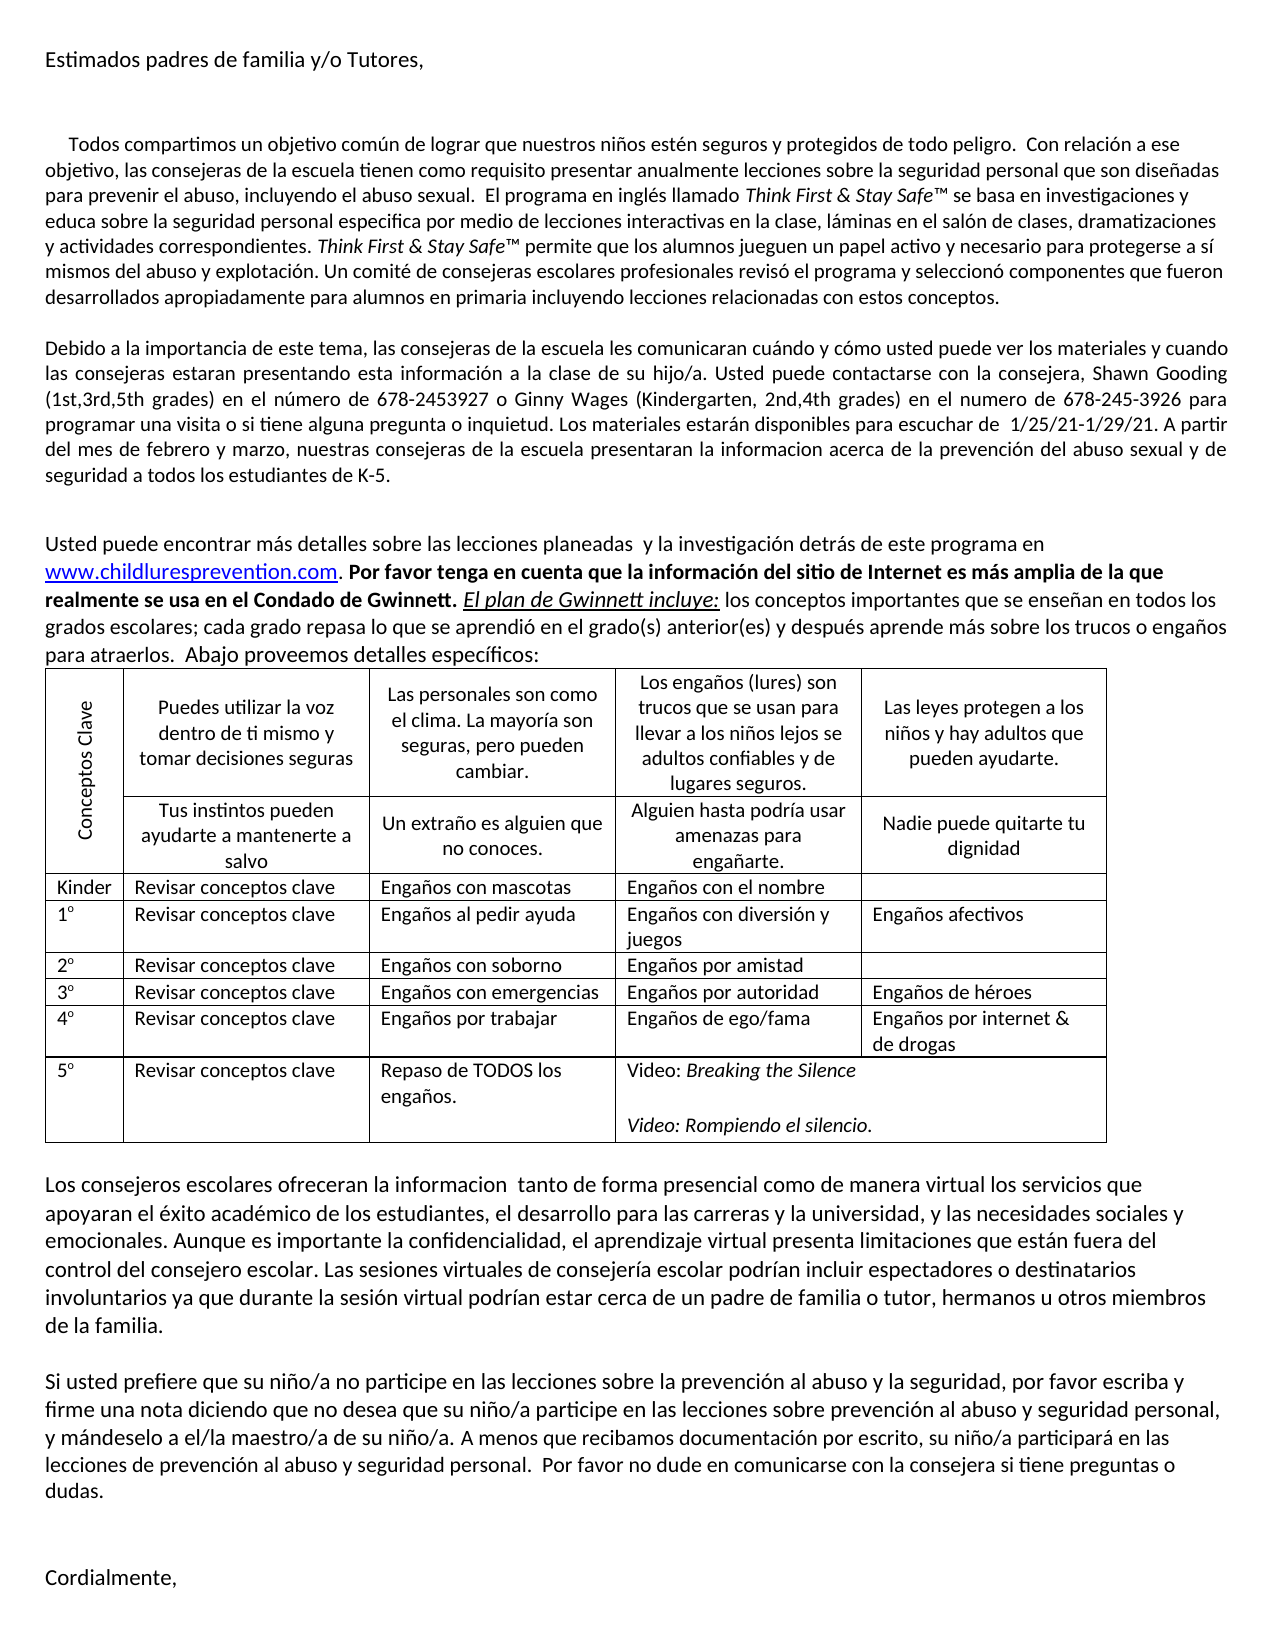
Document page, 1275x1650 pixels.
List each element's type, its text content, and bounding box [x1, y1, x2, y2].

table_cell Engaños afectivos [862, 901, 1106, 952]
table_cell Revisar conceptos clave [124, 953, 369, 978]
table_cell Engaños con mascotas [370, 874, 615, 900]
table_cell Engaños con diversión y juegos [616, 901, 861, 952]
table_cell Engaños con el nombre [616, 874, 861, 900]
table_cell Alguien hasta podría usar amenazas para engañarte. [616, 797, 861, 873]
table_cell 4o [46, 1006, 123, 1056]
table_cell Revisar conceptos clave [124, 1006, 369, 1056]
table_cell Engaños con soborno [370, 953, 615, 978]
text Debido a la importancia de este tema, las consejeras de la escuela les comunicaran cuándo y cómo usted puede ver los materiales y cuando las consejeras estaran presentando esta información a la clase de su hijo/a. Usted puede contactarse con la consejera, Shawn Gooding (1st,3rd,5th grades) en el número de 678-2453927 o Ginny Wages (Kindergarten, 2nd,4th grades) en el numero de 678-245-3926 para programar una visita o si tiene alguna pregunta o inquietud. Los materiales estarán disponibles para escuchar de 1/25/21-1/29/21. A partir del mes de febrero y marzo, nuestras consejeras de la escuela presentaran la informacion acerca de la prevención del abuso sexual y de seguridad a todos los estudiantes de K-5. [45, 335, 1230, 487]
text Usted puede encontrar más detalles sobre las lecciones planeadas y la investigación detrás de este programa en www.childluresprevention.com. Por favor tenga en cuenta que la información del sitio de Internet es más amplia de la que realmente se usa en el Condado de Gwinnett. El plan de Gwinnett incluye: los conceptos importantes que se enseñan en todos los grados escolares; cada grado repasa lo que se aprendió en el grado(s) anterior(es) y después aprende más sobre los trucos o engaños para atraerlos. Abajo proveemos detalles específicos: [45, 530, 1230, 668]
table_cell Nadie puede quitarte tu dignidad [862, 797, 1106, 873]
text Los consejeros escolares ofreceran la informacion tanto de forma presencial como de manera virtual los servicios que apoyaran el éxito académico de los estudiantes, el desarrollo para las carreras y la universidad, y las necesidades sociales y emocionales. Aunque es importante la confidencialidad, el aprendizaje virtual presenta limitaciones que están fuera del control del consejero escolar. Las sesiones virtuales de consejería escolar podrían incluir espectadores o destinatarios involuntarios ya que durante la sesión virtual podrían estar cerca de un padre de familia o tutor, hermanos u otros miembros de la familia. [45, 1171, 1230, 1339]
text Cordialmente, [45, 1563, 1230, 1591]
table_cell Repaso de TODOS los engaños. [370, 1058, 615, 1142]
table_cell Tus instintos pueden ayudarte a mantenerte a salvo [124, 797, 369, 873]
table_cell Engaños por internet & de drogas [862, 1006, 1106, 1056]
table_cell Revisar conceptos clave [124, 1058, 369, 1142]
table_cell Engaños con emergencias [370, 979, 615, 1004]
table_cell Engaños por autoridad [616, 979, 861, 1004]
table_cell Engaños al pedir ayuda [370, 901, 615, 952]
table_cell Revisar conceptos clave [124, 979, 369, 1004]
table_cell Engaños de ego/fama [616, 1006, 861, 1056]
table_cell Engaños por amistad [616, 953, 861, 978]
text Todos compartimos un objetivo común de lograr que nuestros niños estén seguros y protegidos de todo peligro. Con relación a ese objetivo, las consejeras de la escuela tienen como requisito presentar anualmente lecciones sobre la seguridad personal que son diseñadas para prevenir el abuso, incluyendo el abuso sexual. El programa en inglés llamado Think First & Stay Safe™ se basa en investigaciones y educa sobre la seguridad personal especifica por medio de lecciones interactivas en la clase, láminas en el salón de clases, dramatizaciones y actividades correspondientes. Think First & Stay Safe™ permite que los alumnos jueguen un papel activo y necesario para protegerse a sí mismos del abuso y explotación. Un comité de consejeras escolares profesionales revisó el programa y seleccionó componentes que fueron desarrollados apropiadamente para alumnos en primaria incluyendo lecciones relacionadas con estos conceptos. [45, 132, 1230, 309]
table_header Conceptos Clave [46, 669, 123, 873]
table_header Los engaños (lures) son trucos que se usan para llevar a los niños lejos se adultos confiables y de lugares seguros. [616, 669, 861, 796]
table_cell [862, 953, 1106, 978]
table_header Las personales son como el clima. La mayoría son seguras, pero pueden cambiar. [370, 669, 615, 796]
table_cell 2o [46, 953, 123, 978]
table_cell Engaños por trabajar [370, 1006, 615, 1056]
text Si usted prefiere que su niño/a no participe en las lecciones sobre la prevención al abuso y la seguridad, por favor escriba y firme una nota diciendo que no desea que su niño/a participe en las lecciones sobre prevención al abuso y seguridad personal, y mándeselo a el/la maestro/a de su niño/a. A menos que recibamos documentación por escrito, su niño/a participará en las lecciones de prevención al abuso y seguridad personal. Por favor no dude en comunicarse con la consejera si tiene preguntas o dudas. [45, 1367, 1230, 1504]
table_cell Engaños de héroes [862, 979, 1106, 1004]
text Estimados padres de familia y/o Tutores, [45, 45, 1230, 73]
table_cell Video: Breaking the Silence Video: Rompiendo el silencio. [616, 1058, 1106, 1142]
table_header Las leyes protegen a los niños y hay adultos que pueden ayudarte. [862, 669, 1106, 796]
table_cell 3o [46, 979, 123, 1004]
table_cell Revisar conceptos clave [124, 874, 369, 900]
table_cell 1o [46, 901, 123, 952]
table_cell Kinder [46, 874, 123, 900]
table_cell [862, 874, 1106, 900]
table_cell Revisar conceptos clave [124, 901, 369, 952]
table_cell 5o [46, 1058, 123, 1142]
table_cell Un extraño es alguien que no conoces. [370, 797, 615, 873]
table_header Puedes utilizar la voz dentro de ti mismo y tomar decisiones seguras [124, 669, 369, 796]
